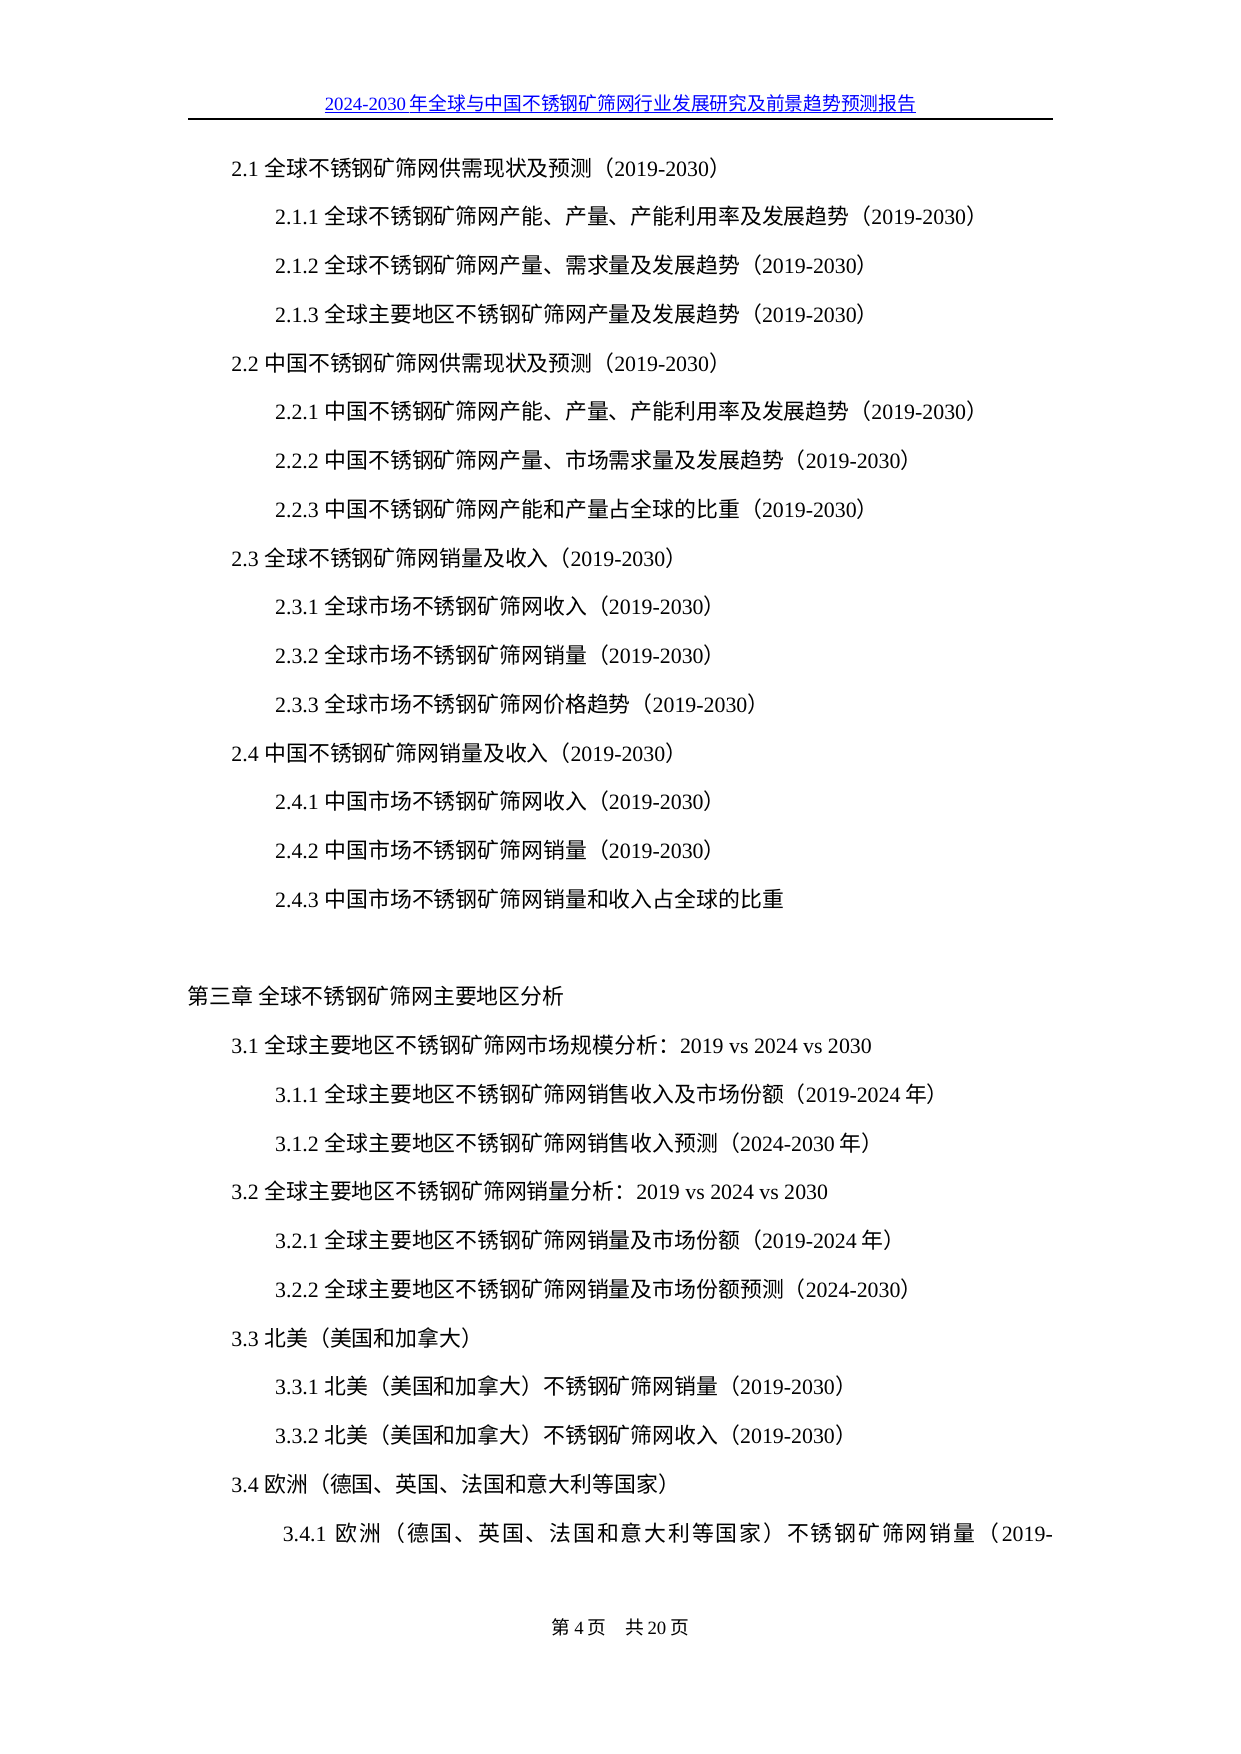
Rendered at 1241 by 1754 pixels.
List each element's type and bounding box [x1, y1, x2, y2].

text [187, 150, 1053, 1548]
